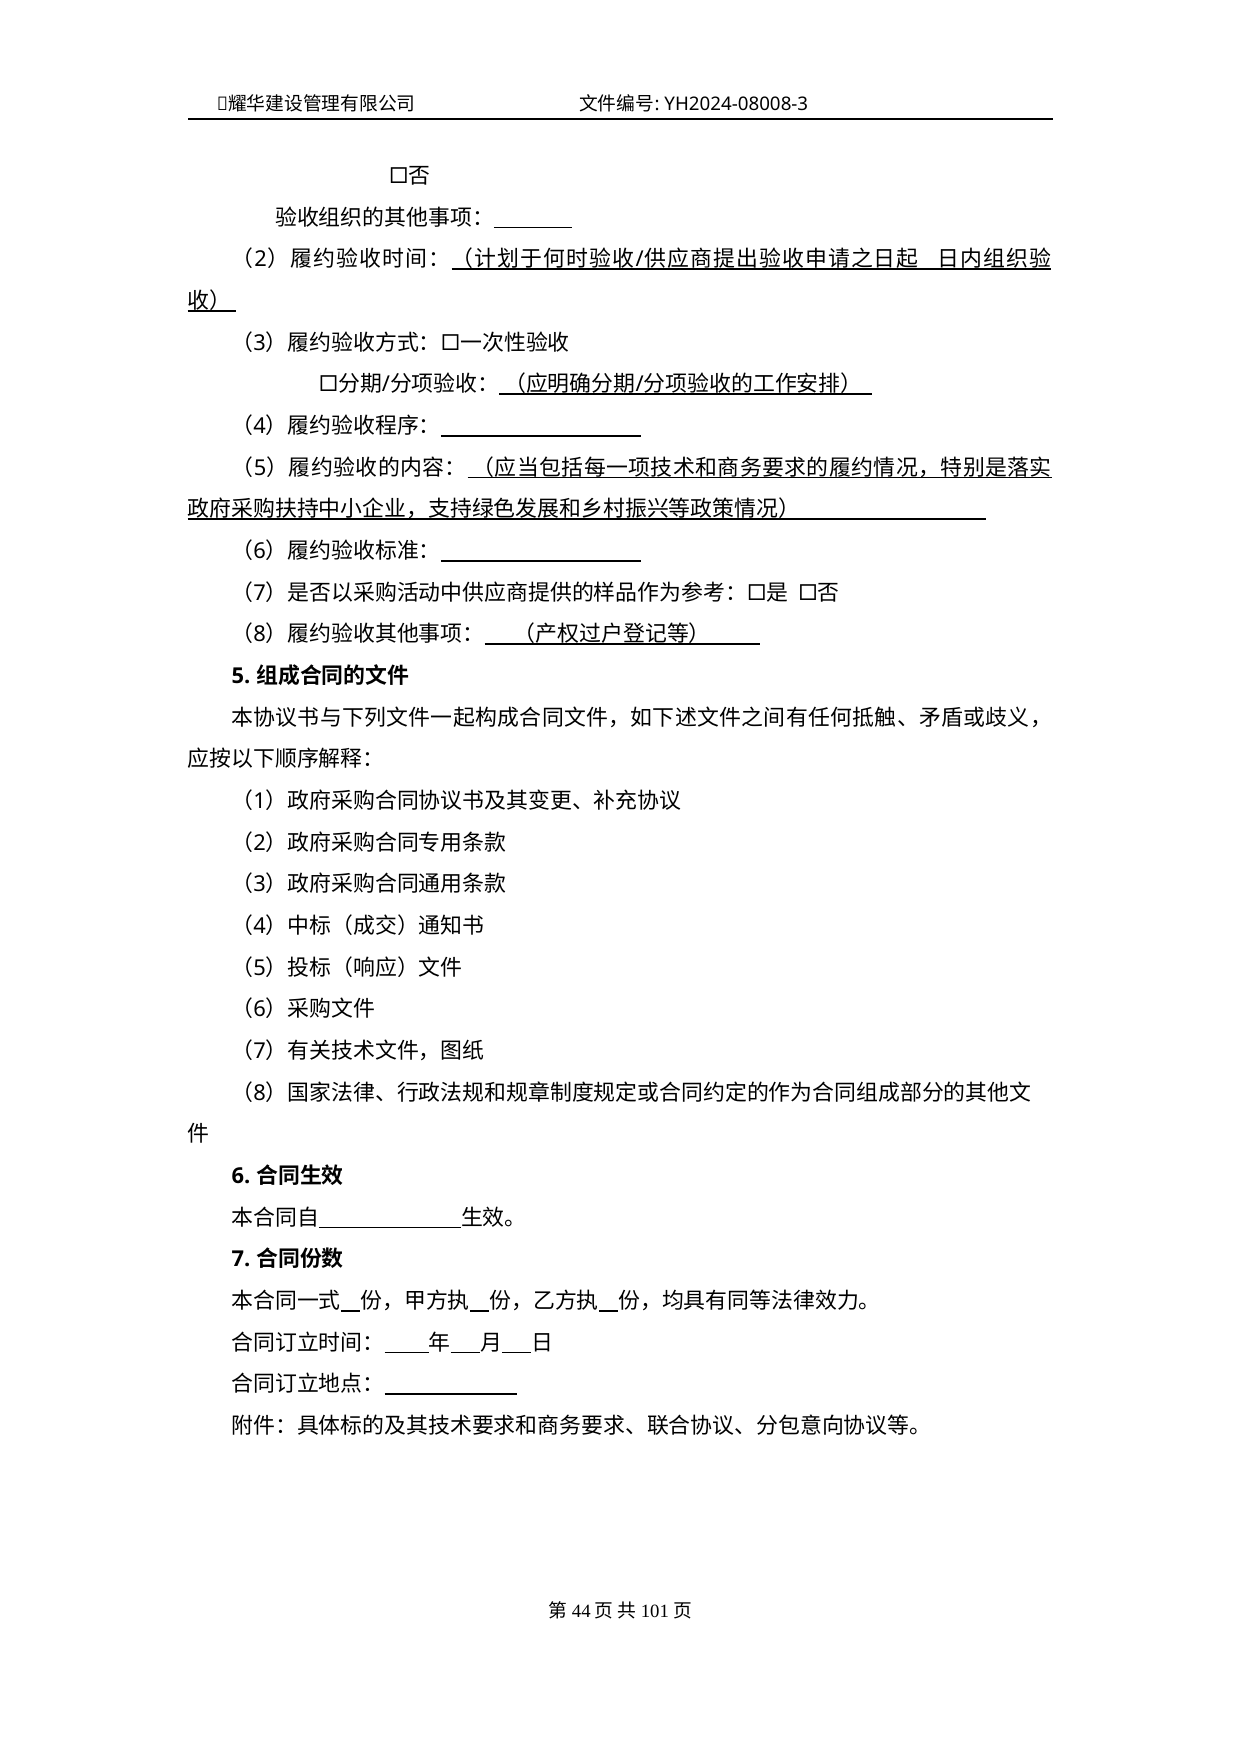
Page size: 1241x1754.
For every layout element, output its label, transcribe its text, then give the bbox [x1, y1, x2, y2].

text 验收组织的其他事项： [187, 192, 1053, 233]
text 本协议书与下列文件一起构成合同文件，如下述文件之间有任何抵触、矛盾或歧义，应按以下顺序解释： [187, 692, 1053, 775]
text （2）履约验收时间：（计划于何时验收/供应商提出验收申请之日起 日内组织验收） [187, 233, 1053, 317]
text （7）有关技术文件，图纸 [187, 1025, 1053, 1067]
text 否 [187, 150, 1053, 192]
list 组成合同的文件 [187, 650, 1053, 692]
text （6）履约验收标准： [187, 525, 1053, 567]
text 附件：具体标的及其技术要求和商务要求、联合协议、分包意向协议等。 [187, 1400, 1053, 1442]
text （5）履约验收的内容： （应当包括每一项技术和商务要求的履约情况，特别是落实政府采购扶持中小企业，支持绿色发展和乡村振兴等政策情况） [187, 442, 1053, 525]
list 合同份数 [187, 1233, 1053, 1275]
text 合同订立时间： 年 月 日 [187, 1317, 1053, 1358]
text （2）政府采购合同专用条款 [187, 817, 1053, 858]
text （4）中标（成交）通知书 [187, 900, 1053, 942]
text （4）履约验收程序： [187, 400, 1053, 442]
text 合同订立地点： [187, 1358, 1053, 1400]
text 分期/分项验收： （应明确分期/分项验收的工作安排） [187, 358, 1053, 400]
text （1）政府采购合同协议书及其变更、补充协议 [187, 775, 1053, 817]
text 本合同一式 份，甲方执 份，乙方执 份，均具有同等法律效力。 [187, 1275, 1053, 1317]
text （5）投标（响应）文件 [187, 942, 1053, 983]
text （6）采购文件 [187, 983, 1053, 1025]
text （7）是否以采购活动中供应商提供的样品作为参考：是 否 [187, 567, 1053, 608]
text （8）履约验收其他事项： （产权过户登记等） [187, 608, 1053, 650]
text （3）履约验收方式：一次性验收 [187, 317, 1053, 358]
list 合同生效 [187, 1150, 1053, 1192]
text 本合同自 生效。 [187, 1192, 1053, 1233]
text （3）政府采购合同通用条款 [187, 858, 1053, 900]
text （8）国家法律、行政法规和规章制度规定或合同约定的作为合同组成部分的其他文件 [187, 1067, 1053, 1150]
